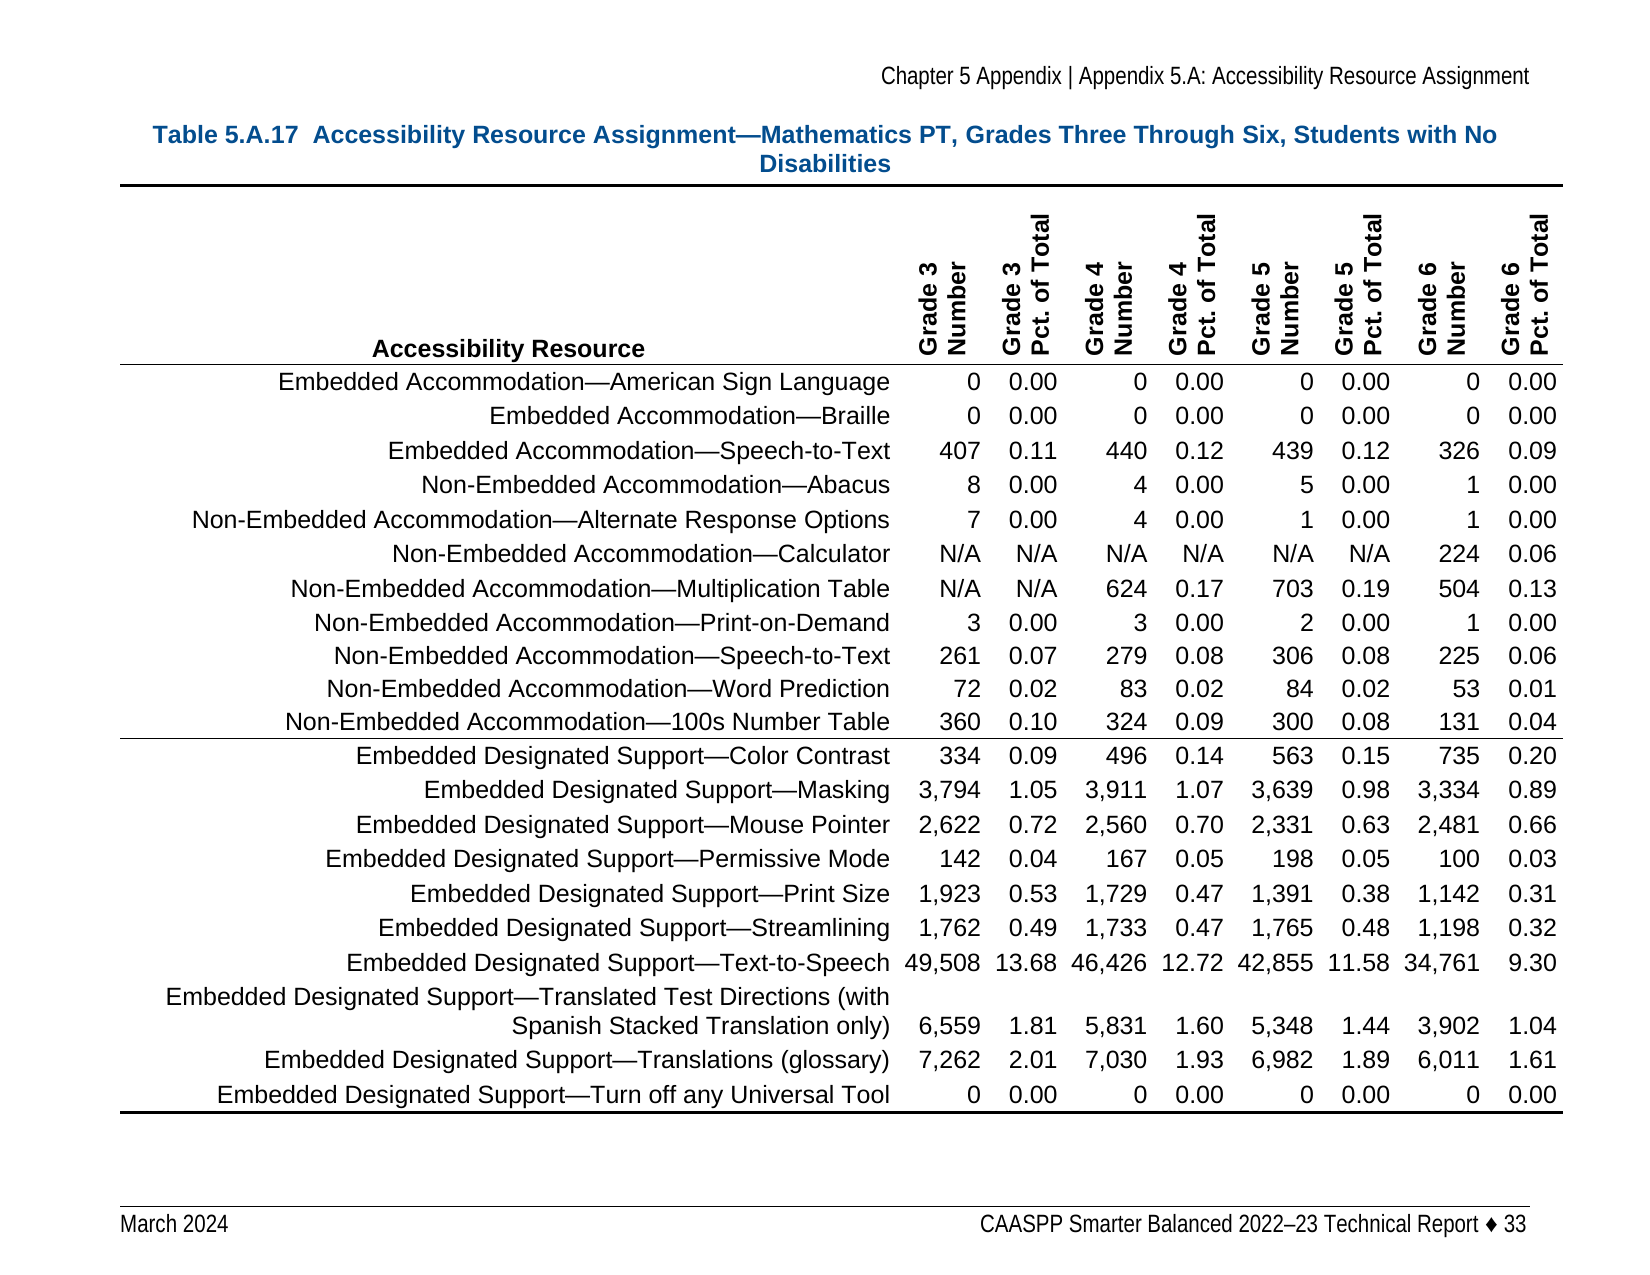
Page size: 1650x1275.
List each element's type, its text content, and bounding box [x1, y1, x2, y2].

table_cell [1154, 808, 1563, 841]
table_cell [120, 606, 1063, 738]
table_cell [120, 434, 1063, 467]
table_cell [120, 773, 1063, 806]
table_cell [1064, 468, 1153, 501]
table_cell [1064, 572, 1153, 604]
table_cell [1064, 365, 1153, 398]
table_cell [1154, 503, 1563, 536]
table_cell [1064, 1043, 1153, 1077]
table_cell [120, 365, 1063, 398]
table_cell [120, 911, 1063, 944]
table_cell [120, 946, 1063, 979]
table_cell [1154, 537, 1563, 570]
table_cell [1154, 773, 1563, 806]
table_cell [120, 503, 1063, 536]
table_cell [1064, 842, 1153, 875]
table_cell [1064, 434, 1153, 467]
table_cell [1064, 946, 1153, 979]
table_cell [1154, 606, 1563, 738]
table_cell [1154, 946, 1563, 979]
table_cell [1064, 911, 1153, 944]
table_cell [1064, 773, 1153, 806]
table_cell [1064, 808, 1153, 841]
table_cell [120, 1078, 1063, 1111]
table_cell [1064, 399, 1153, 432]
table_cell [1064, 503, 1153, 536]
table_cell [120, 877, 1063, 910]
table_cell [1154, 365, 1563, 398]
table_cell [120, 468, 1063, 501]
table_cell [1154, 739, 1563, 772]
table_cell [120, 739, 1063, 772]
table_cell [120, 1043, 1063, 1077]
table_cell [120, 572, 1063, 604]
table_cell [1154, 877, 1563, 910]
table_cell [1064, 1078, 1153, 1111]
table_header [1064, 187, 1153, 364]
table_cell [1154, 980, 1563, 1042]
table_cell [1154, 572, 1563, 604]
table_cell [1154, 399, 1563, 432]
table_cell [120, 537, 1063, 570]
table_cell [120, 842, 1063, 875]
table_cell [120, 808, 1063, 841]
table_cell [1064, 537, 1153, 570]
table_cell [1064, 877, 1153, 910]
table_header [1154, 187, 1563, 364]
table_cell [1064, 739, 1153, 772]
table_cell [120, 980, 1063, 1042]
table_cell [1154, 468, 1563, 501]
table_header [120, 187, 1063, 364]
text Table 5.A.17 Accessibility Resource Assignment—Mathematics PT, Grades Three Through Six, Students with No Disabilities [120, 120, 1530, 177]
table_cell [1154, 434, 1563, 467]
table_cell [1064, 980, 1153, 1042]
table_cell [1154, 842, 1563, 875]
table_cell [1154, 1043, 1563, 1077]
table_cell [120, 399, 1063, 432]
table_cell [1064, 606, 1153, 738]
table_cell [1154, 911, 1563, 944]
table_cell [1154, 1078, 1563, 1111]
